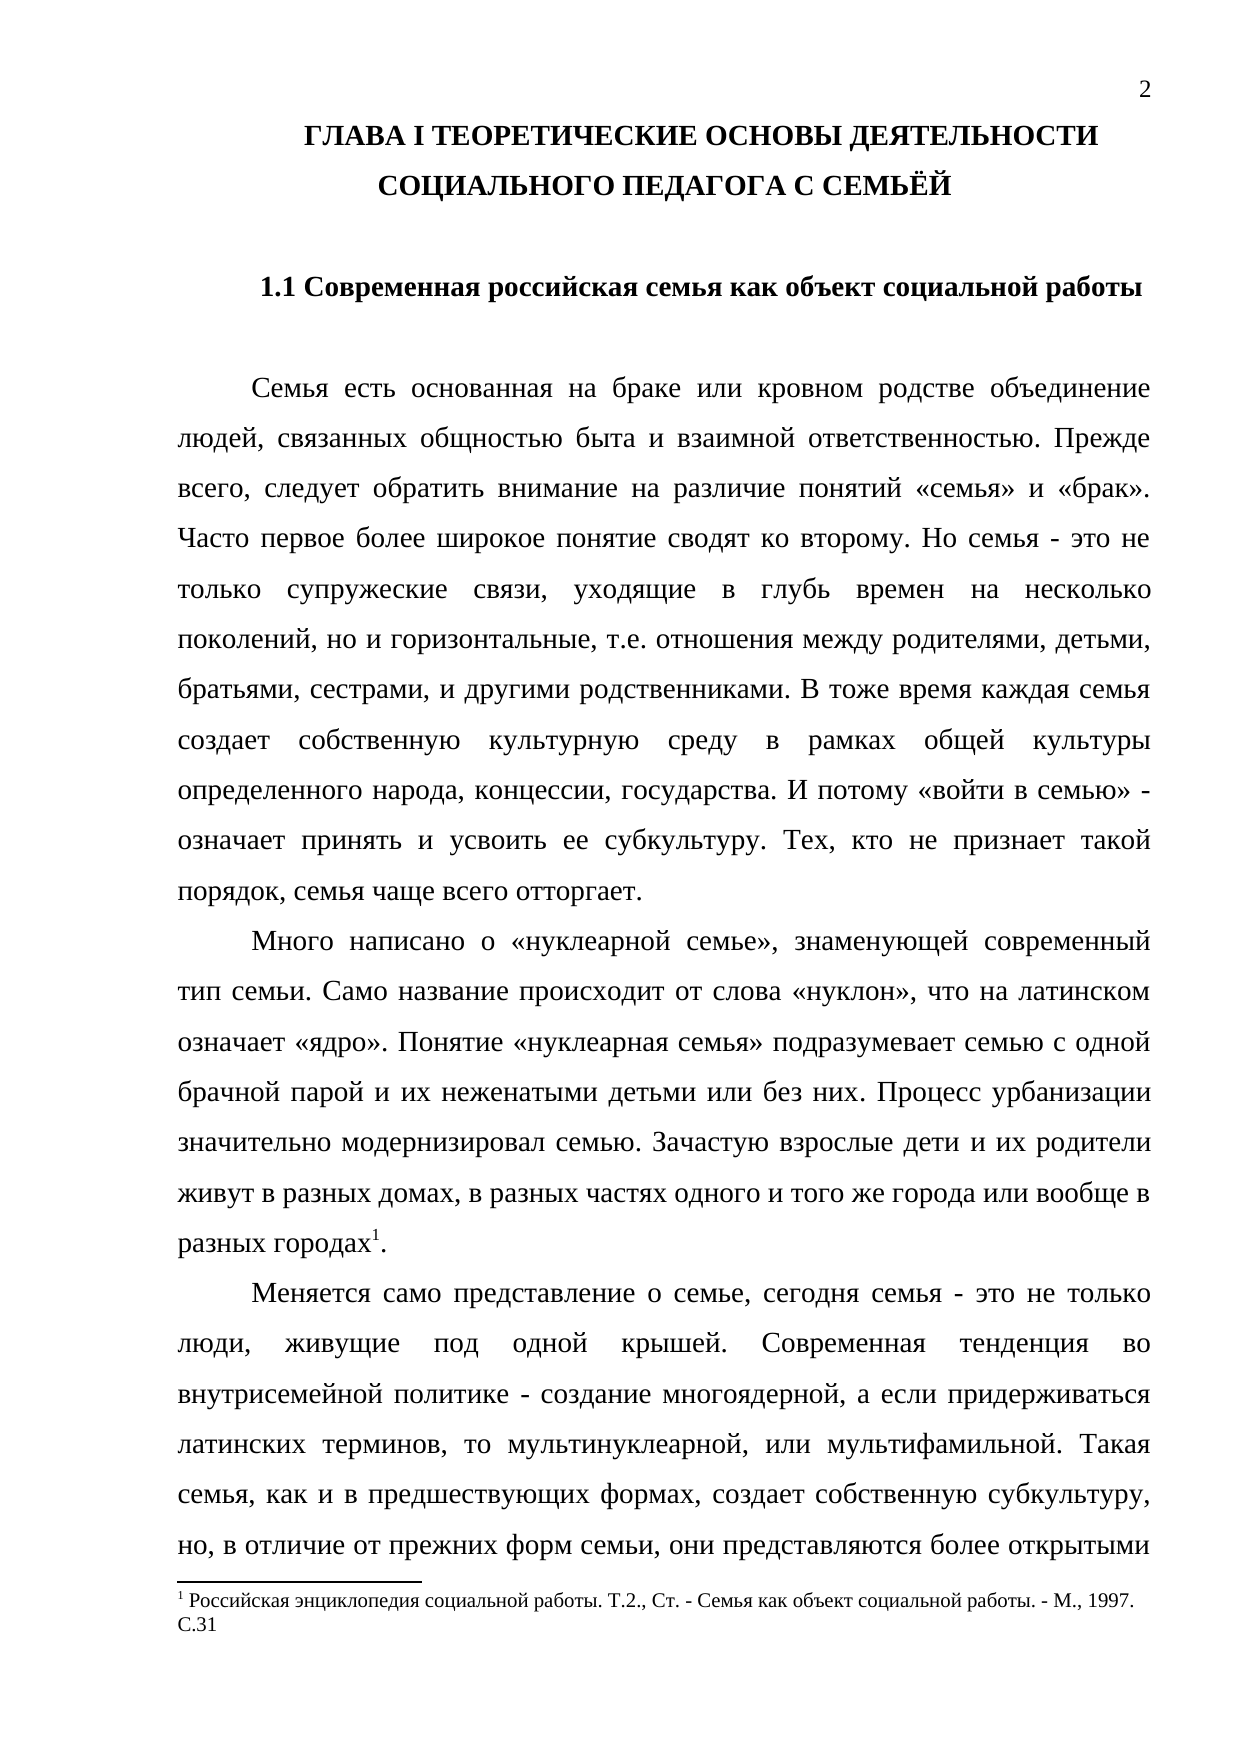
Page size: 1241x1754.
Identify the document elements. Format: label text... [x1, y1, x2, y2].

text Семья есть основанная на браке или кровном родстве объединение людей, связанных общностью быта и взаимной ответственностью. Прежде всего, следует обратить внимание на различие понятий «семья» и «брак». Часто первое более широкое понятие сводят ко второму. Но семья - это не только супружеские связи, уходящие в глубь времен на несколько поколений, но и горизонтальные, т.е. отношения между родителями, детьми, братьями, сестрами, и другими родственниками. В тоже время каждая семья создает собственную культурную среду в рамках общей культуры определенного народа, концессии, государства. И потому «войти в семью» - означает принять и усвоить ее субкультуру. Тех, кто не признает такой порядок, семья чаще всего отторгает. [177, 370, 1152, 906]
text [177, 1275, 1152, 1560]
text 1.1 Современная российская семья как объект социальной работы [177, 269, 1152, 303]
text ГЛАВА I ТЕОРЕТИЧЕСКИЕ ОСНОВЫ ДЕЯТЕЛЬНОСТИ СОЦИАЛЬНОГО ПЕДАГОГА С СЕМЬЁЙ [177, 118, 1152, 202]
text Много написано о «нуклеарной семье», знаменующей современный тип семьи. Само название происходит от слова «нуклон», что на латинском означает «ядро». Понятие «нуклеарная семья» подразумевает семью с одной брачной парой и их неженатыми детьми или без них. Процесс урбанизации значительно модернизировал семью. Зачастую взрослые дети и их родители живут в разных домах, в разных частях одного и того же города или вообще в разных городах. [177, 923, 1152, 1258]
